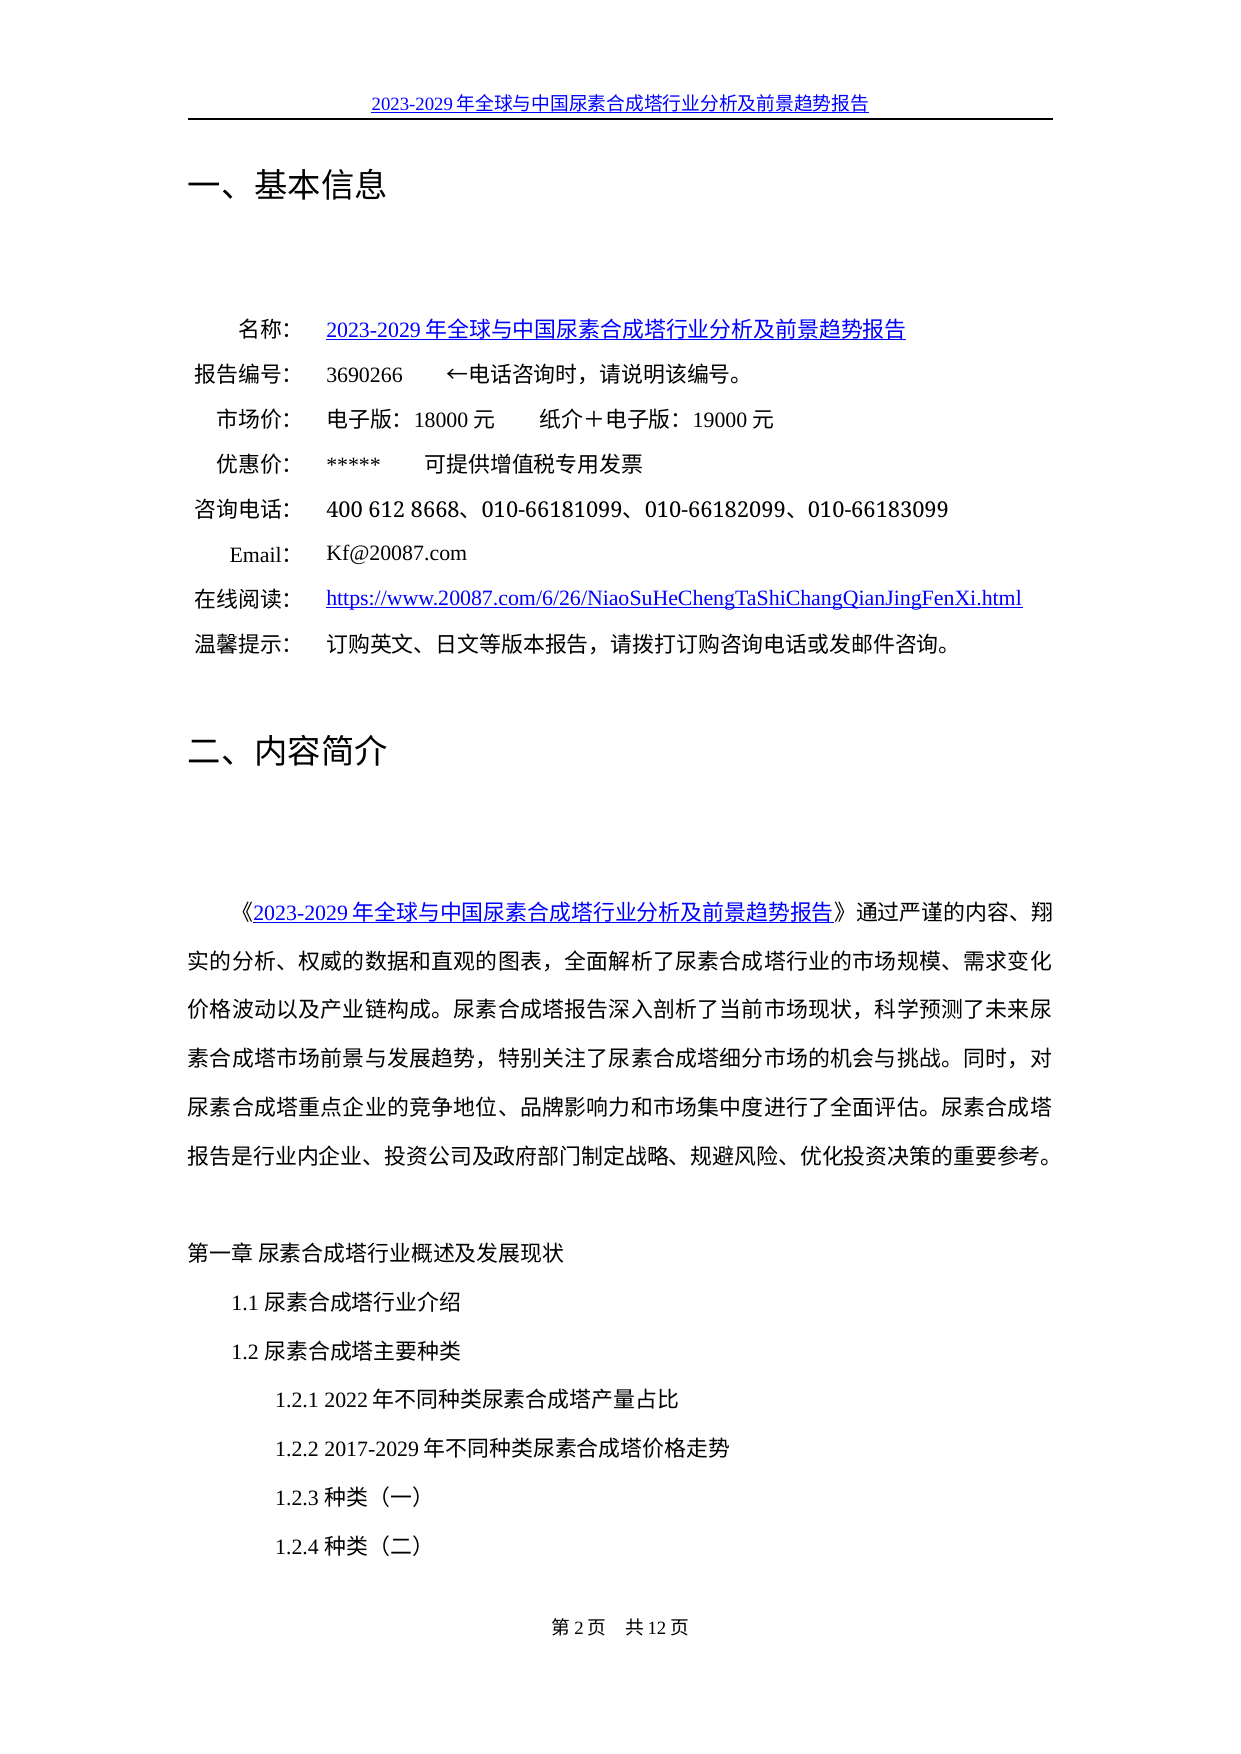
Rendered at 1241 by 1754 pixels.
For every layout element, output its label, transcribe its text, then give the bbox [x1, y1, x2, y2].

table_header 名称： [167, 312, 315, 357]
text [187, 894, 1053, 1561]
table_cell ***** 可提供增值税专用发票 [315, 447, 1073, 492]
title 二、内容简介 [187, 717, 1053, 782]
title 一、基本信息 [187, 150, 1053, 215]
table_header 2023-2029年全球与中国尿素合成塔行业分析及前景趋势报告 [315, 312, 1073, 357]
table_cell 订购英文、日文等版本报告，请拨打订购咨询电话或发邮件咨询。 [315, 627, 1073, 672]
table_cell 优惠价： [167, 447, 315, 492]
table_cell 报告编号： [167, 357, 315, 402]
table_cell [315, 582, 1073, 627]
table_cell 3690266 ←电话咨询时，请说明该编号。 [315, 357, 1073, 402]
table_cell 电子版：18000 元 纸介＋电子版：19000 元 [315, 402, 1073, 447]
table_cell Email： [167, 537, 315, 582]
table_cell 温馨提示： [167, 627, 315, 672]
table_cell Kf@20087.com [315, 537, 1073, 582]
table_cell 400 612 8668、010-66181099、010-66182099、010-66183099 [315, 492, 1073, 537]
table_cell 咨询电话： [167, 492, 315, 537]
table_cell 在线阅读： [167, 582, 315, 627]
table_cell 市场价： [167, 402, 315, 447]
